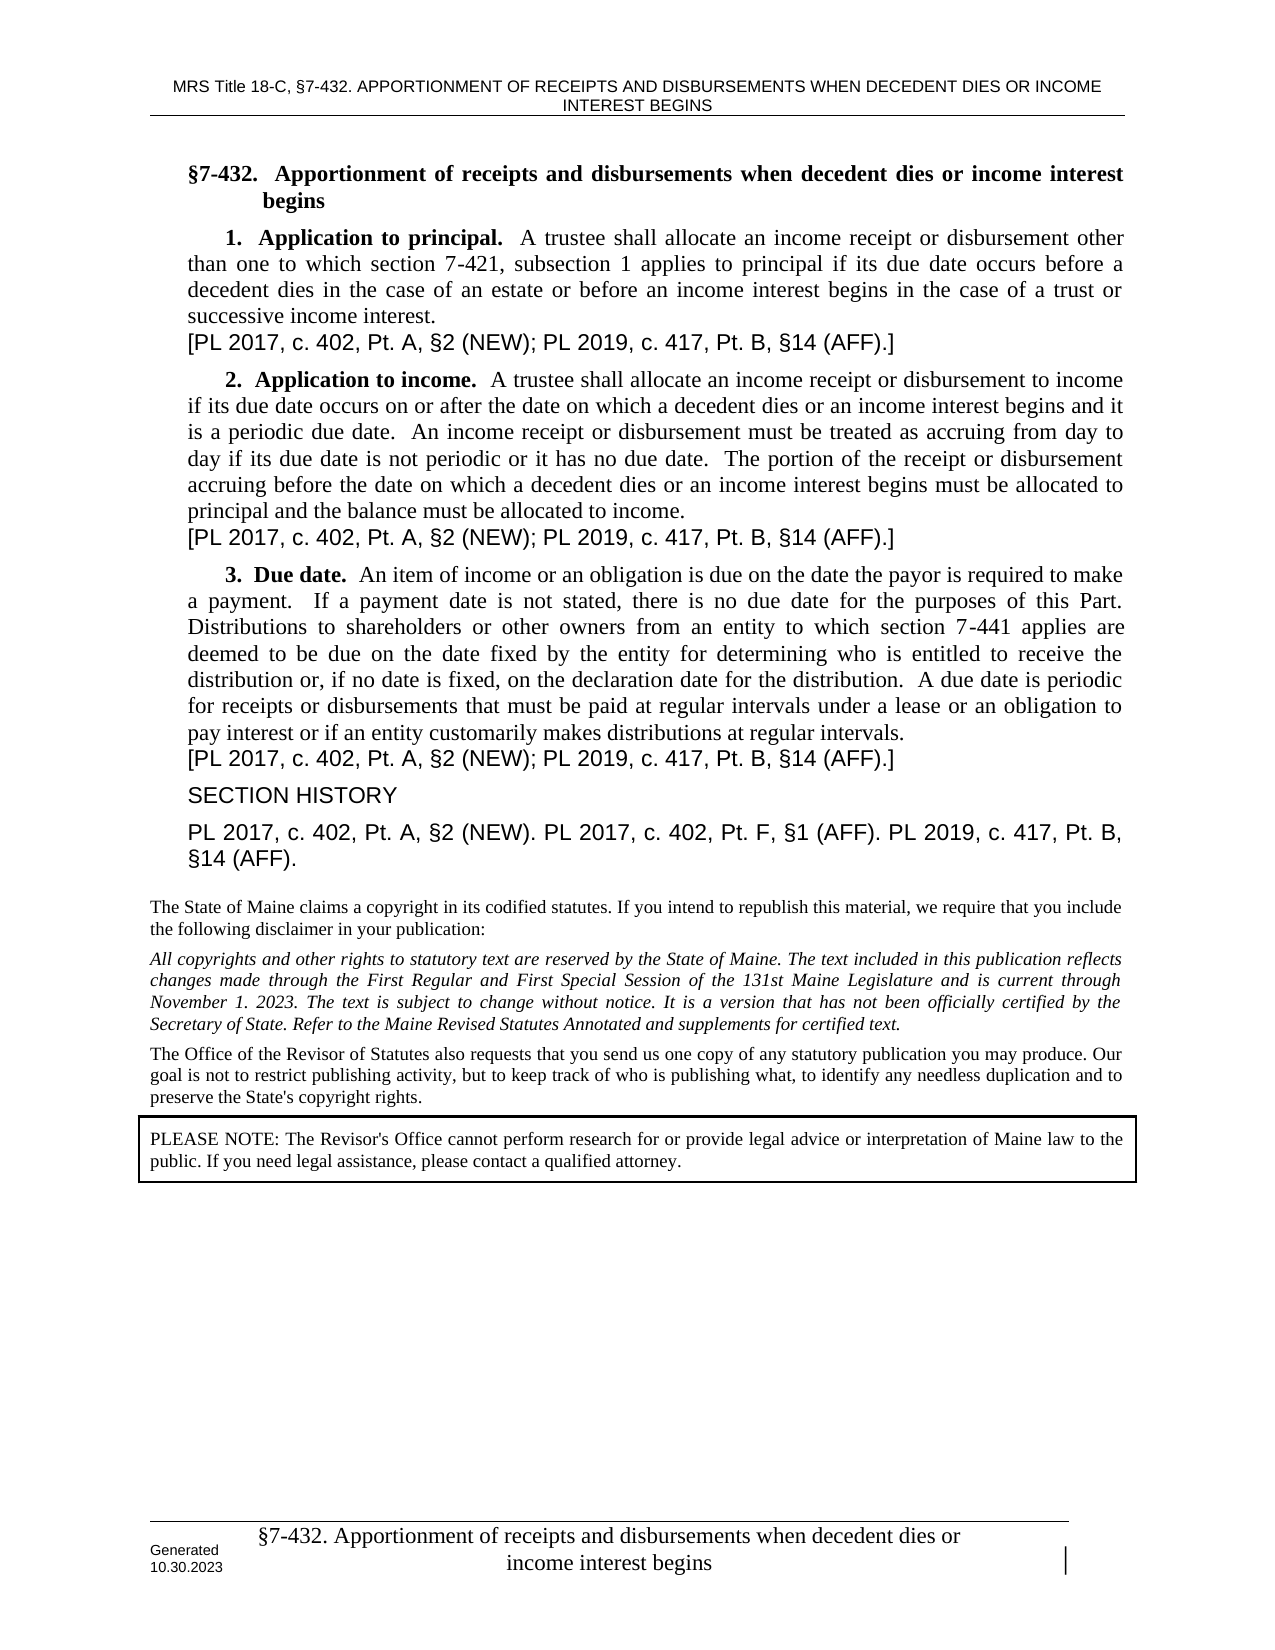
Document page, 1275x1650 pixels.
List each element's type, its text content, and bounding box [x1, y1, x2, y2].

text The State of Maine claims a copyright in its codified statutes. If you intend to republish this material, we require that you include the following disclaimer in your publication: [150, 896, 1125, 939]
text 1. Application to principal. A trustee shall allocate an income receipt or disbursement other than one to which section 7‑421, subsection 1 applies to principal if its due date occurs before a decedent dies in the case of an estate or before an income interest begins in the case of a trust or successive income interest. [187, 223, 1125, 329]
text [PL 2017, c. 402, Pt. A, §2 (NEW); PL 2019, c. 417, Pt. B, §14 (AFF).] [187, 745, 1125, 771]
text SECTION HISTORY [187, 782, 1125, 808]
text The Office of the Revisor of Statutes also requests that you send us one copy of any statutory publication you may produce. Our goal is not to restrict publishing activity, but to keep track of who is publishing what, to identify any needless duplication and to preserve the State's copyright rights. [150, 1042, 1125, 1107]
text PLEASE NOTE: The Revisor's Office cannot perform research for or provide legal advice or interpretation of Maine law to the public. If you need legal assistance, please contact a qualified attorney. [140, 1118, 1135, 1181]
text 2. Application to income. A trustee shall allocate an income receipt or disbursement to income if its due date occurs on or after the date on which a decedent dies or an income interest begins and it is a periodic due date. An income receipt or disbursement must be treated as accruing from day to day if its due date is not periodic or it has no due date. The portion of the receipt or disbursement accruing before the date on which a decedent dies or an income interest begins must be allocated to principal and the balance must be allocated to income. [187, 366, 1125, 524]
text [PL 2017, c. 402, Pt. A, §2 (NEW); PL 2019, c. 417, Pt. B, §14 (AFF).] [187, 329, 1125, 355]
text 3. Due date. An item of income or an obligation is due on the date the payor is required to make a payment. If a payment date is not stated, there is no due date for the purposes of this Part. Distributions to shareholders or other owners from an entity to which section 7‑441 applies are deemed to be due on the date fixed by the entity for determining who is entitled to receive the distribution or, if no date is fixed, on the declaration date for the distribution. A due date is periodic for receipts or disbursements that must be paid at regular intervals under a lease or an obligation to pay interest or if an entity customarily makes distributions at regular intervals. [187, 561, 1125, 745]
text §7-432. Apportionment of receipts and disbursements when decedent dies or income interest begins [187, 160, 1125, 213]
text All copyrights and other rights to statutory text are reserved by the State of Maine. The text included in this publication reflects changes made through the First Regular and First Special Session of the 131st Maine Legislature and is current through November 1. 2023 . The text is subject to change without notice. It is a version that has not been officially certified by the Secretary of State. Refer to the Maine Revised Statutes Annotated and supplements for certified text. [150, 948, 1125, 1034]
text PL 2017, c. 402, Pt. A, §2 (NEW). PL 2017, c. 402, Pt. F, §1 (AFF). PL 2019, c. 417, Pt. B, §14 (AFF). [187, 819, 1125, 871]
text [PL 2017, c. 402, Pt. A, §2 (NEW); PL 2019, c. 417, Pt. B, §14 (AFF).] [187, 524, 1125, 550]
